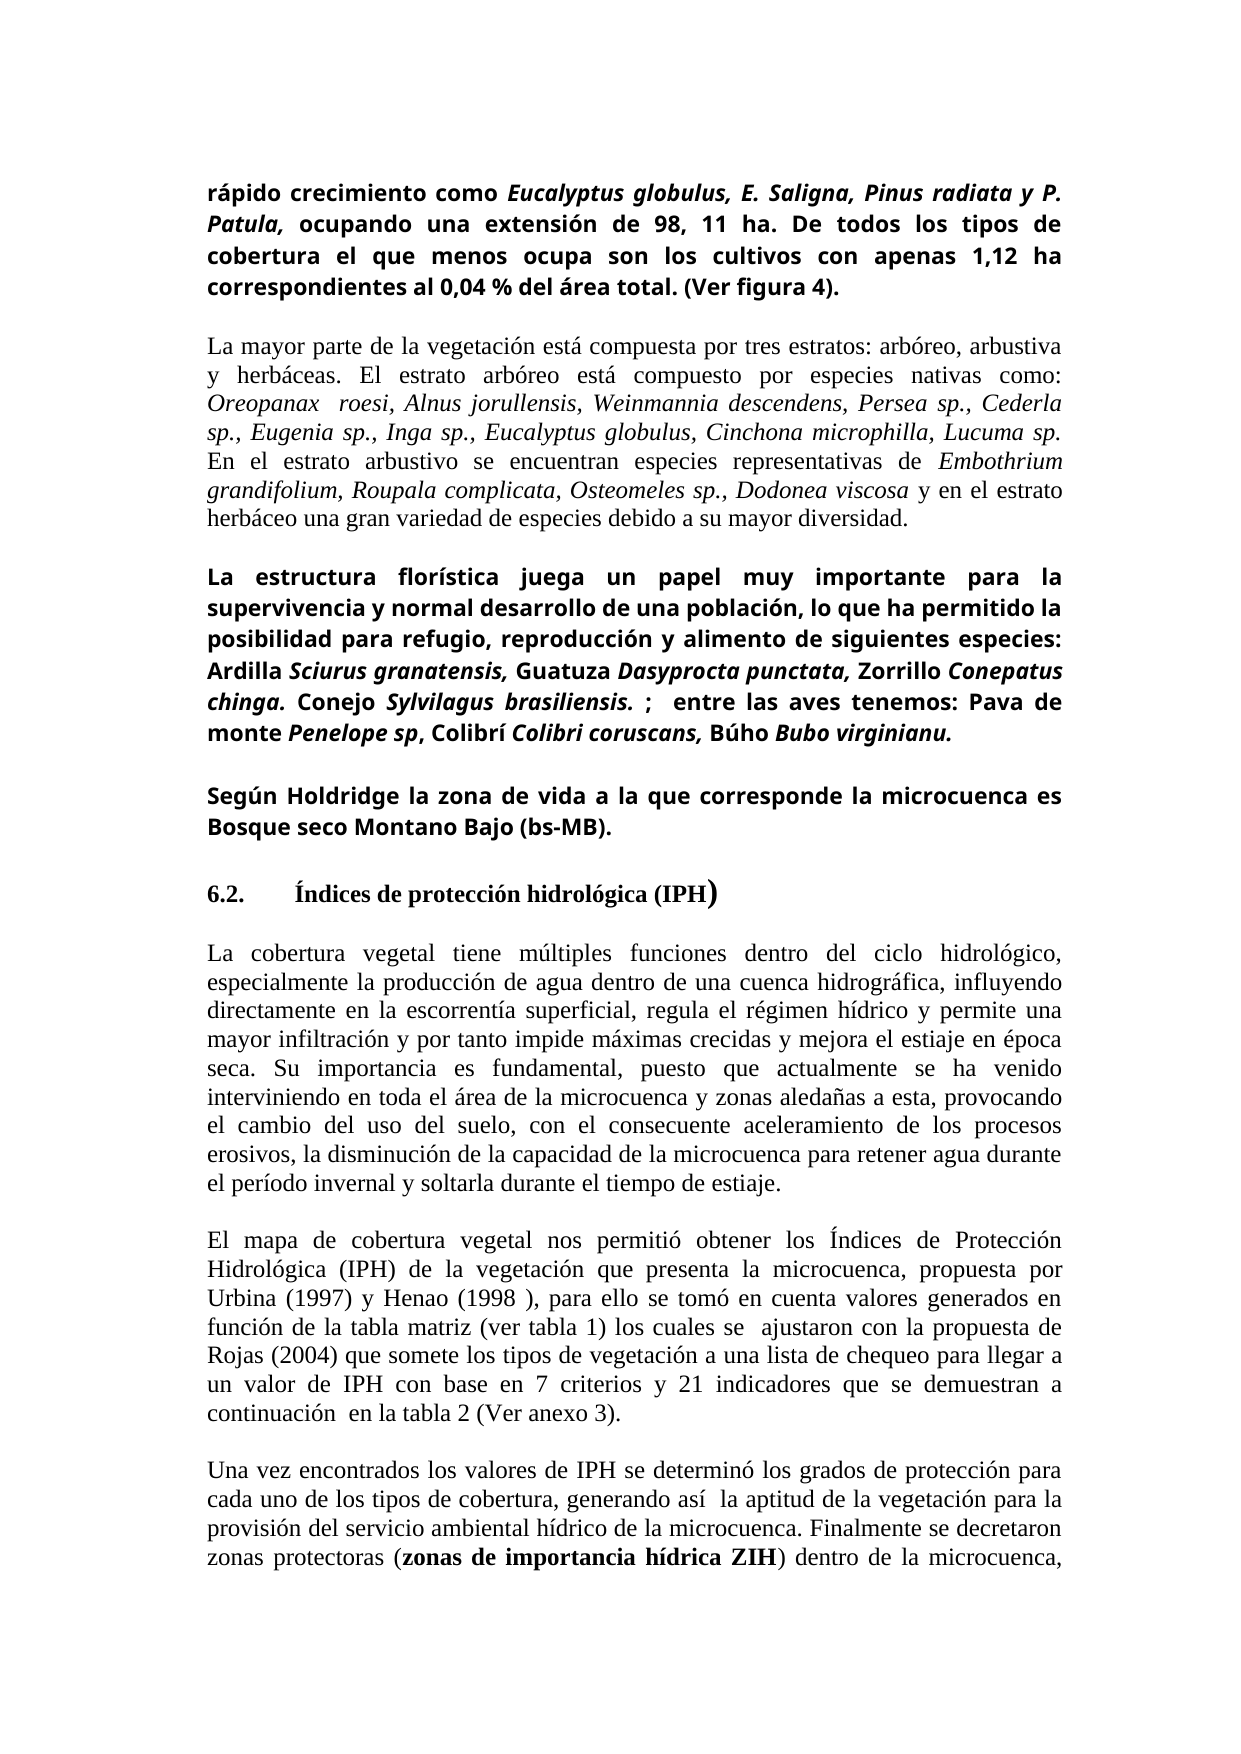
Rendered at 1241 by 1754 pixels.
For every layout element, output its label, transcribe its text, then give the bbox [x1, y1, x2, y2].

table_cell PUNTUACION [906, 1538, 1024, 1571]
table_cell Mulch [620, 1538, 679, 1571]
table_cell Grado Interv. [839, 1538, 903, 1571]
table_cell Estructura [343, 1538, 430, 1571]
text La cobertura vegetal tiene múltiples funciones dentro del ciclo hidrológico, especialmente la producción de agua dentro de una cuenca hidrográfica, influyendo directamente en la escorrentía superficial, regula el régimen hídrico y permite una mayor infiltración y por tanto impide máximas crecidas y mejora el estiaje en época seca. Su importancia es fundamental, puesto que actualmente se ha venido interviniendo en toda el área de la microcuenca y zonas aledañas a esta, provocando el cambio del uso del suelo, con el consecuente aceleramiento de los procesos erosivos, la disminución de la capacidad de la microcuenca para retener agua durante el período invernal y soltarla durante el tiempo de estiaje. [207, 492, 1063, 751]
table_cell Tipo Vegeta. [769, 1538, 836, 1571]
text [207, 177, 1063, 302]
table_header COBERTURA VEGETAL [197, 1501, 340, 1535]
text El mapa de cobertura vegetal nos permitió obtener los Índices de Protección Hidrológica (IPH) de la vegetación que presenta la microcuenca, propuesta por Urbina (1997) y Henao (1998 ), para ello se tomó en cuenta valores generados en función de la tabla matriz (ver tabla 1) los cuales se ajustaron con la propuesta de Rojas (2004) que somete los tipos de vegetación a una lista de chequeo para llegar a un valor de IPH con base en 7 criterios y 21 indicadores que se demuestran a continuación en la tabla 2 (Ver anexo 3). [207, 779, 1063, 981]
text Una vez encontrados los valores de IPH se determinó los grados de protección para cada uno de los tipos de cobertura, generando así la aptitud de la vegetación para la provisión del servicio ambiental hídrico de la microcuenca. Finalmente se decretaron zonas protectoras (zonas de importancia hídrica ZIH) dentro de la microcuenca, que corresponden a aquellas ocupadas por la vegetación de importancia alta y muy alta como bosques, así como las (zonas importantes para la recuperación ZIR) que se refieren a aquellas con importancia muy baja hasta media (Jaramillo y Coronel, 2006), integradas por pastizales, áreas quemadas, complejos, plantaciones y suelos desnudos, como muestra la tabla 1 (Ver tabla en anexos 2). [207, 1009, 1063, 1268]
text Según Holdridge la zona de vida a la que corresponde la microcuenca es Bosque seco Montano Bajo (bs-MB). [207, 333, 1063, 396]
table_header VALORES [343, 1501, 1073, 1535]
text Cuadro 6. Índices de Protección hidrológica de la microcuenca Chorrera-Tinajones. [207, 1441, 1063, 1469]
table_cell Caract. Especiales [683, 1538, 766, 1571]
table_cell IPH [1027, 1538, 1073, 1571]
table_cell Densidad [433, 1538, 511, 1571]
table_cell Precipitación [514, 1538, 617, 1571]
text Esto permitió, definir un coeficiente que da idea a cerca del grado de protección hidrológica de la cubierta vegetal del suelo de esta microcuenca. Por su acción protectora se identificaron diferentes grados de protección hidrológica según los tipos de cobertura que se muestran en el cuadro 6. [207, 1297, 1063, 1412]
list Índices de protección hidrológica (IPH) [207, 425, 1063, 463]
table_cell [197, 1538, 340, 1571]
